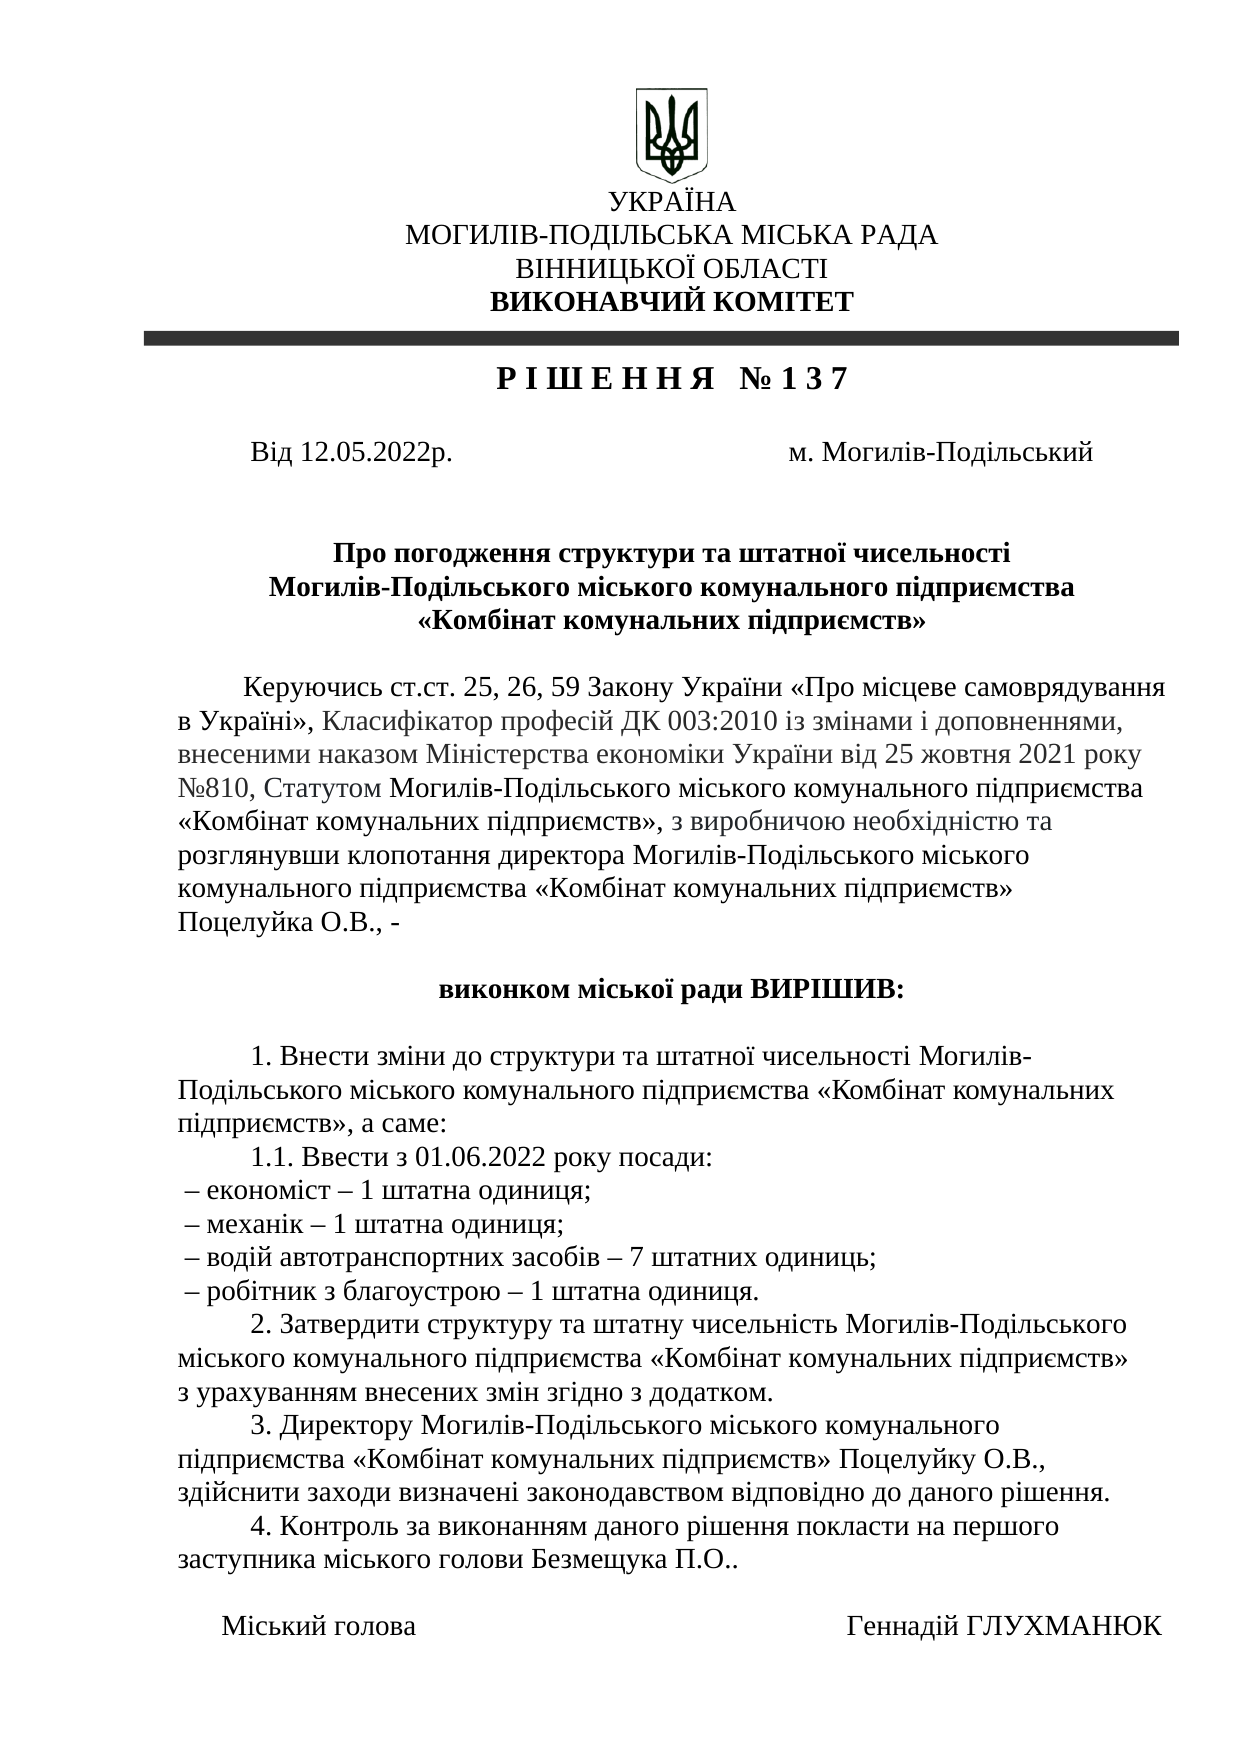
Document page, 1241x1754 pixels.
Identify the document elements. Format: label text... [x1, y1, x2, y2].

text з урахуванням внесених змін згідно з додатком. [547, 1374, 1167, 1407]
text – механік – 1 штатна одиниця; [177, 1206, 1167, 1239]
text Про погодження структури та штатної чисельності [177, 535, 1167, 569]
text 2. Затвердити структуру та штатну чисельність Могилів-Подільського міського комунального підприємства «Комбінат комунальних підприємств» [177, 1307, 1167, 1374]
text Міський голова Геннадій ГЛУХМАНЮК [177, 1608, 1167, 1642]
text Могилів-Подільського міського комунального підприємства [177, 569, 1167, 602]
text 1.1. Ввести з 01.06.2022 року посади: [415, 1139, 1167, 1172]
text виконком міської ради ВИРІШИВ: [177, 971, 1167, 1005]
text 4. Контроль за виконанням даного рішення покласти на першого заступника міського голови Безмещука П.О.. [177, 1508, 1167, 1575]
text Поцелуйка О.В., - [177, 904, 1167, 938]
text – економіст – 1 штатна одиниця; [177, 1172, 1167, 1206]
text ВИКОНАВЧИЙ КОМІТЕТ [177, 284, 1167, 318]
text Керуючись ст.ст. 25, 26, 59 Закону України «Про місцеве самоврядування в Україні», Класифікатор професій ДК 003:2010 із змінами і доповненнями, внесеними наказом Міністерства економіки України від 25 жовтня 2021 року №810, Статутом Могилів-Подільського міського комунального підприємства «Комбінат комунальних підприємств», з виробничою необхідністю та розглянувши клопотання директора Могилів-Подільського міського комунального підприємства «Комбінат комунальних підприємств» [177, 669, 1167, 904]
text УКРАЇНА МОГИЛІВ-ПОДІЛЬСЬКА МІСЬКА РАДА ВІННИЦЬКОЇ ОБЛАСТІ [177, 184, 1167, 284]
text – робітник з благоустрою – 1 штатна одиниця. [177, 1273, 1176, 1307]
picture [636, 88, 708, 184]
text – водій автотранспортних засобів – 7 штатних одиниць; [177, 1239, 1176, 1273]
text Від 12.05.2022р. м. Могилів-Подільський [177, 434, 1167, 468]
text 3. Директору Могилів-Подільського міського комунального підприємства «Комбінат комунальних підприємств» Поцелуйку О.В., здійснити заходи визначені законодавством відповідно до даного рішення. [177, 1407, 1167, 1508]
text 1. Внести зміни до структури та штатної чисельності Могилів-Подільського міського комунального підприємства «Комбінат комунальних підприємств», а саме: [177, 1038, 1176, 1139]
text «Комбінат комунальних підприємств» [177, 602, 1167, 636]
text РІШЕННЯ №137 [177, 346, 1167, 397]
